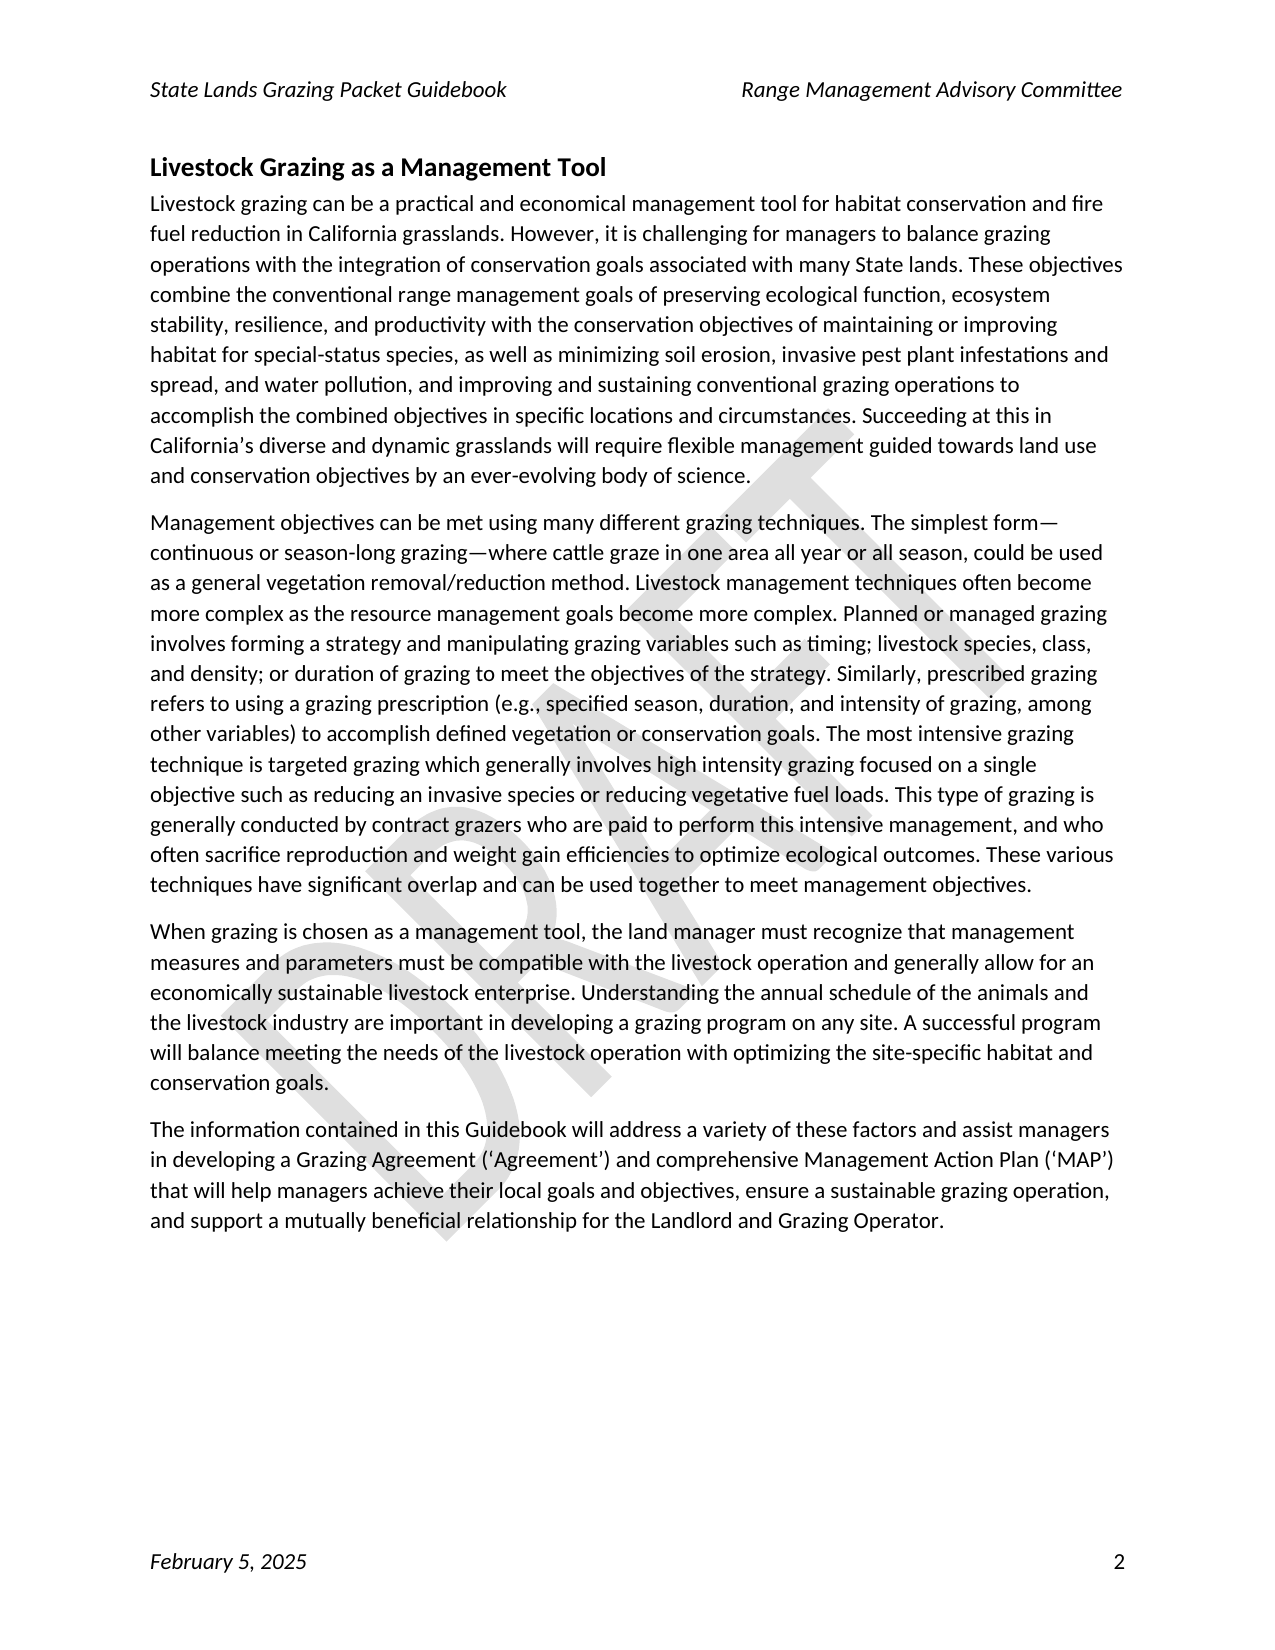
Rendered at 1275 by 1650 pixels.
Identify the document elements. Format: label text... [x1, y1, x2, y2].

text Management objectives can be met using many different grazing techniques. The simplest form—continuous or season-long grazing—where cattle graze in one area all year or all season, could be used as a general vegetation removal/reduction method. Livestock management techniques often become more complex as the resource management goals become more complex. Planned or managed grazing involves forming a strategy and manipulating grazing variables such as timing; livestock species, class, and density; or duration of grazing to meet the objectives of the strategy. Similarly, prescribed grazing refers to using a grazing prescription (e.g., specified season, duration, and intensity of grazing, among other variables) to accomplish defined vegetation or conservation goals. The most intensive grazing technique is targeted grazing which generally involves high intensity grazing focused on a single objective such as reducing an invasive species or reducing vegetative fuel loads. This type of grazing is generally conducted by contract grazers who are paid to perform this intensive management, and who often sacrifice reproduction and weight gain efficiencies to optimize ecological outcomes. These various techniques have significant overlap and can be used together to meet management objectives. [150, 508, 1125, 898]
text When grazing is chosen as a management tool, the land manager must recognize that management measures and parameters must be compatible with the livestock operation and generally allow for an economically sustainable livestock enterprise. Understanding the annual schedule of the animals and the livestock industry are important in developing a grazing program on any site. A successful program will balance meeting the needs of the livestock operation with optimizing the site-specific habitat and conservation goals. [150, 917, 1125, 1096]
text The information contained in this Guidebook will address a variety of these factors and assist managers in developing a Grazing Agreement (‘Agreement’) and comprehensive Management Action Plan (‘MAP’) that will help managers achieve their local goals and objectives, ensure a sustainable grazing operation, and support a mutually beneficial relationship for the Landlord and Grazing Operator. [150, 1115, 1125, 1234]
text Livestock grazing can be a practical and economical management tool for habitat conservation and fire fuel reduction in California grasslands. However, it is challenging for managers to balance grazing operations with the integration of conservation goals associated with many State lands. These objectives combine the conventional range management goals of preserving ecological function, ecosystem stability, resilience, and productivity with the conservation objectives of maintaining or improving habitat for special-status species, as well as minimizing soil erosion, invasive pest plant infestations and spread, and water pollution, and improving and sustaining conventional grazing operations to accomplish the combined objectives in specific locations and circumstances. Succeeding at this in California’s diverse and dynamic grasslands will require flexible management guided towards land use and conservation objectives by an ever-evolving body of science. [150, 189, 1125, 489]
subtitle Livestock Grazing as a Management Tool [150, 150, 1125, 183]
